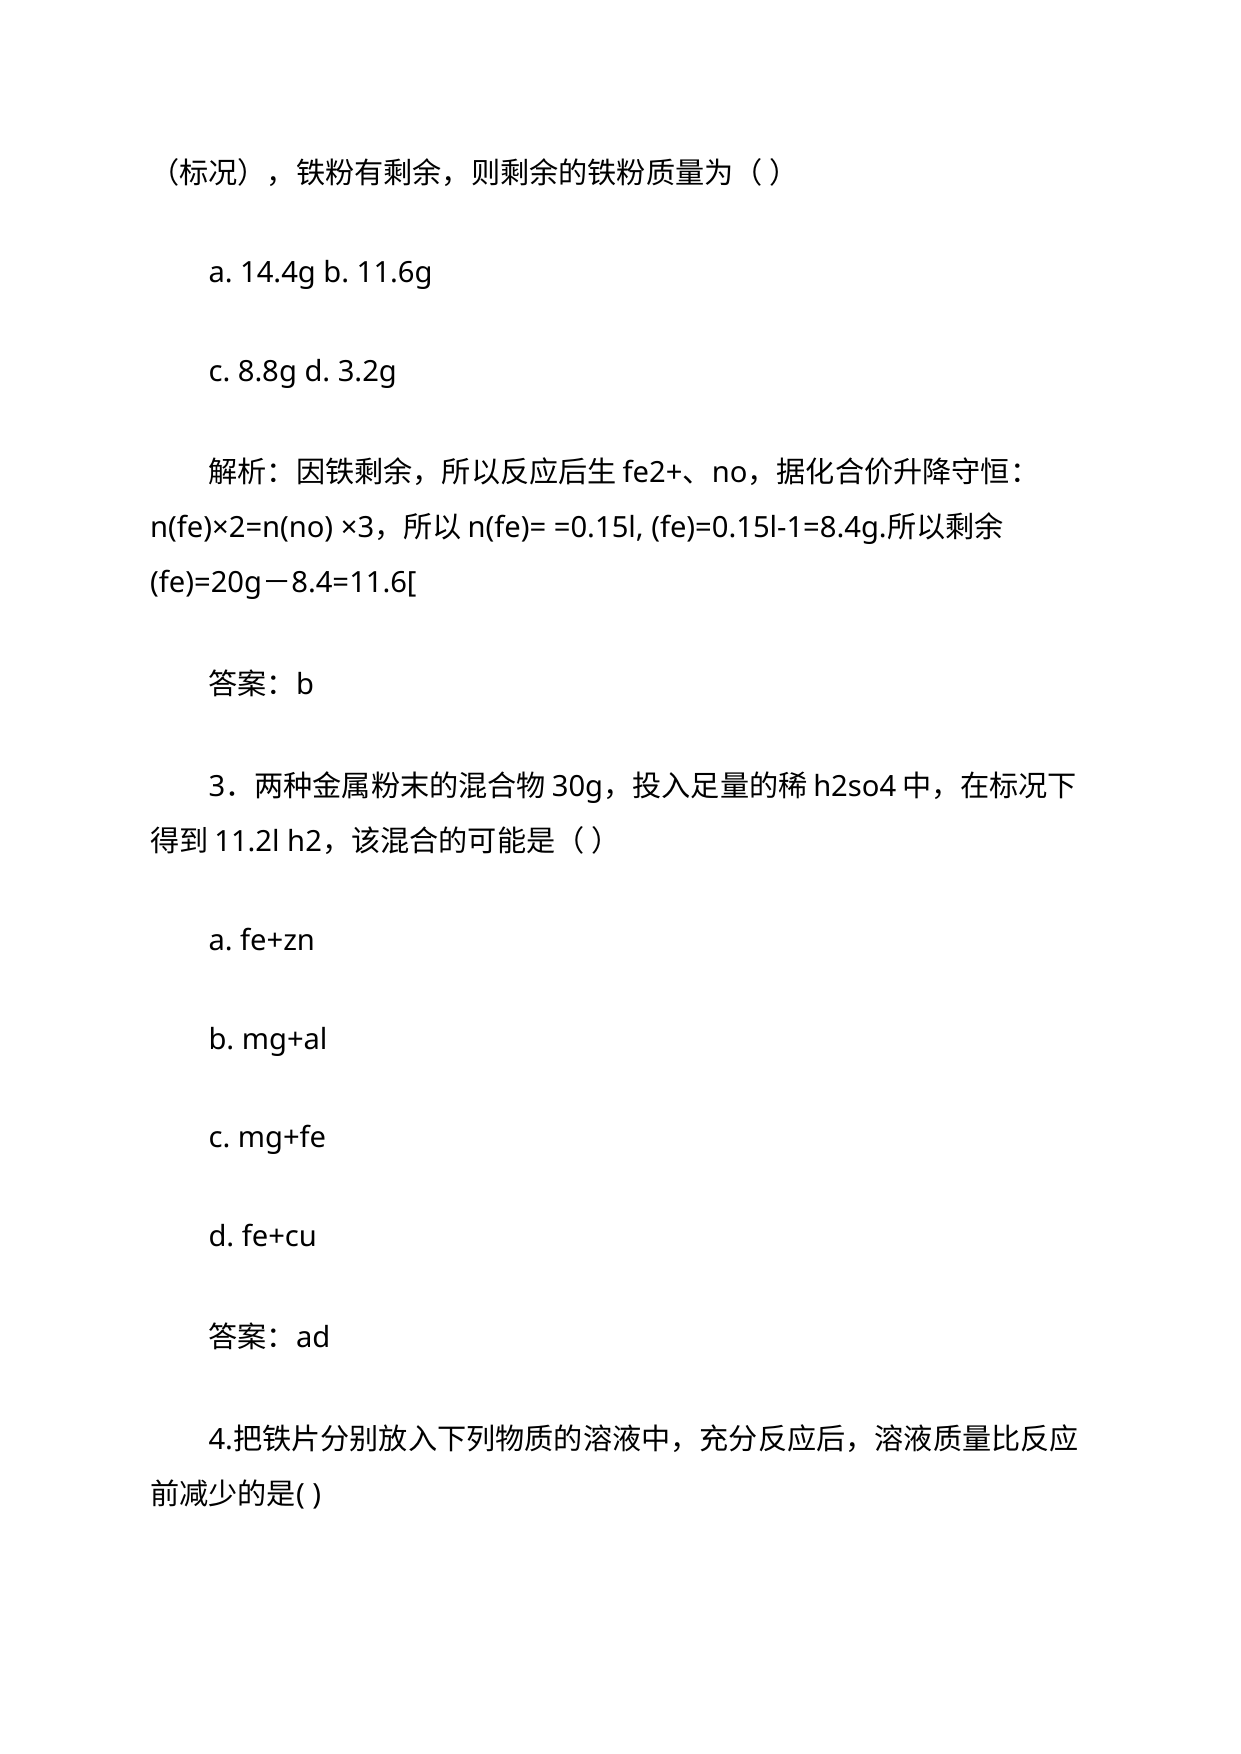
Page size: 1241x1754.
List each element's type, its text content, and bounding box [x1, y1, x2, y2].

text d. fe+cu [150, 1215, 1090, 1254]
text c. 8.8g d. 3.2g [150, 350, 1090, 390]
text 解析：因铁剩余，所以反应后生fe2+、no，据化合价升降守恒：n(fe)×2=n(no) ×3，所以n(fe)= =0.15l, (fe)=0.15l-1=8.4g.所以剩余(fe)=20g－8.4=11.6[ [150, 449, 1090, 601]
text 4.把铁片分别放入下列物质的溶液中，充分反应后，溶液质量比反应前减少的是( ) [150, 1415, 1090, 1513]
text b. mg+al [150, 1018, 1090, 1058]
text c. mg+fe [150, 1116, 1090, 1156]
text a. 14.4g b. 11.6g [150, 252, 1090, 291]
text 答案：ad [150, 1313, 1090, 1356]
text a. fe+zn [150, 919, 1090, 959]
text 3．两种金属粉末的混合物30g，投入足量的稀h2so4中，在标况下得到11.2l h2，该混合的可能是（ ） [150, 763, 1090, 860]
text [150, 150, 1090, 192]
text 答案：b [150, 661, 1090, 703]
